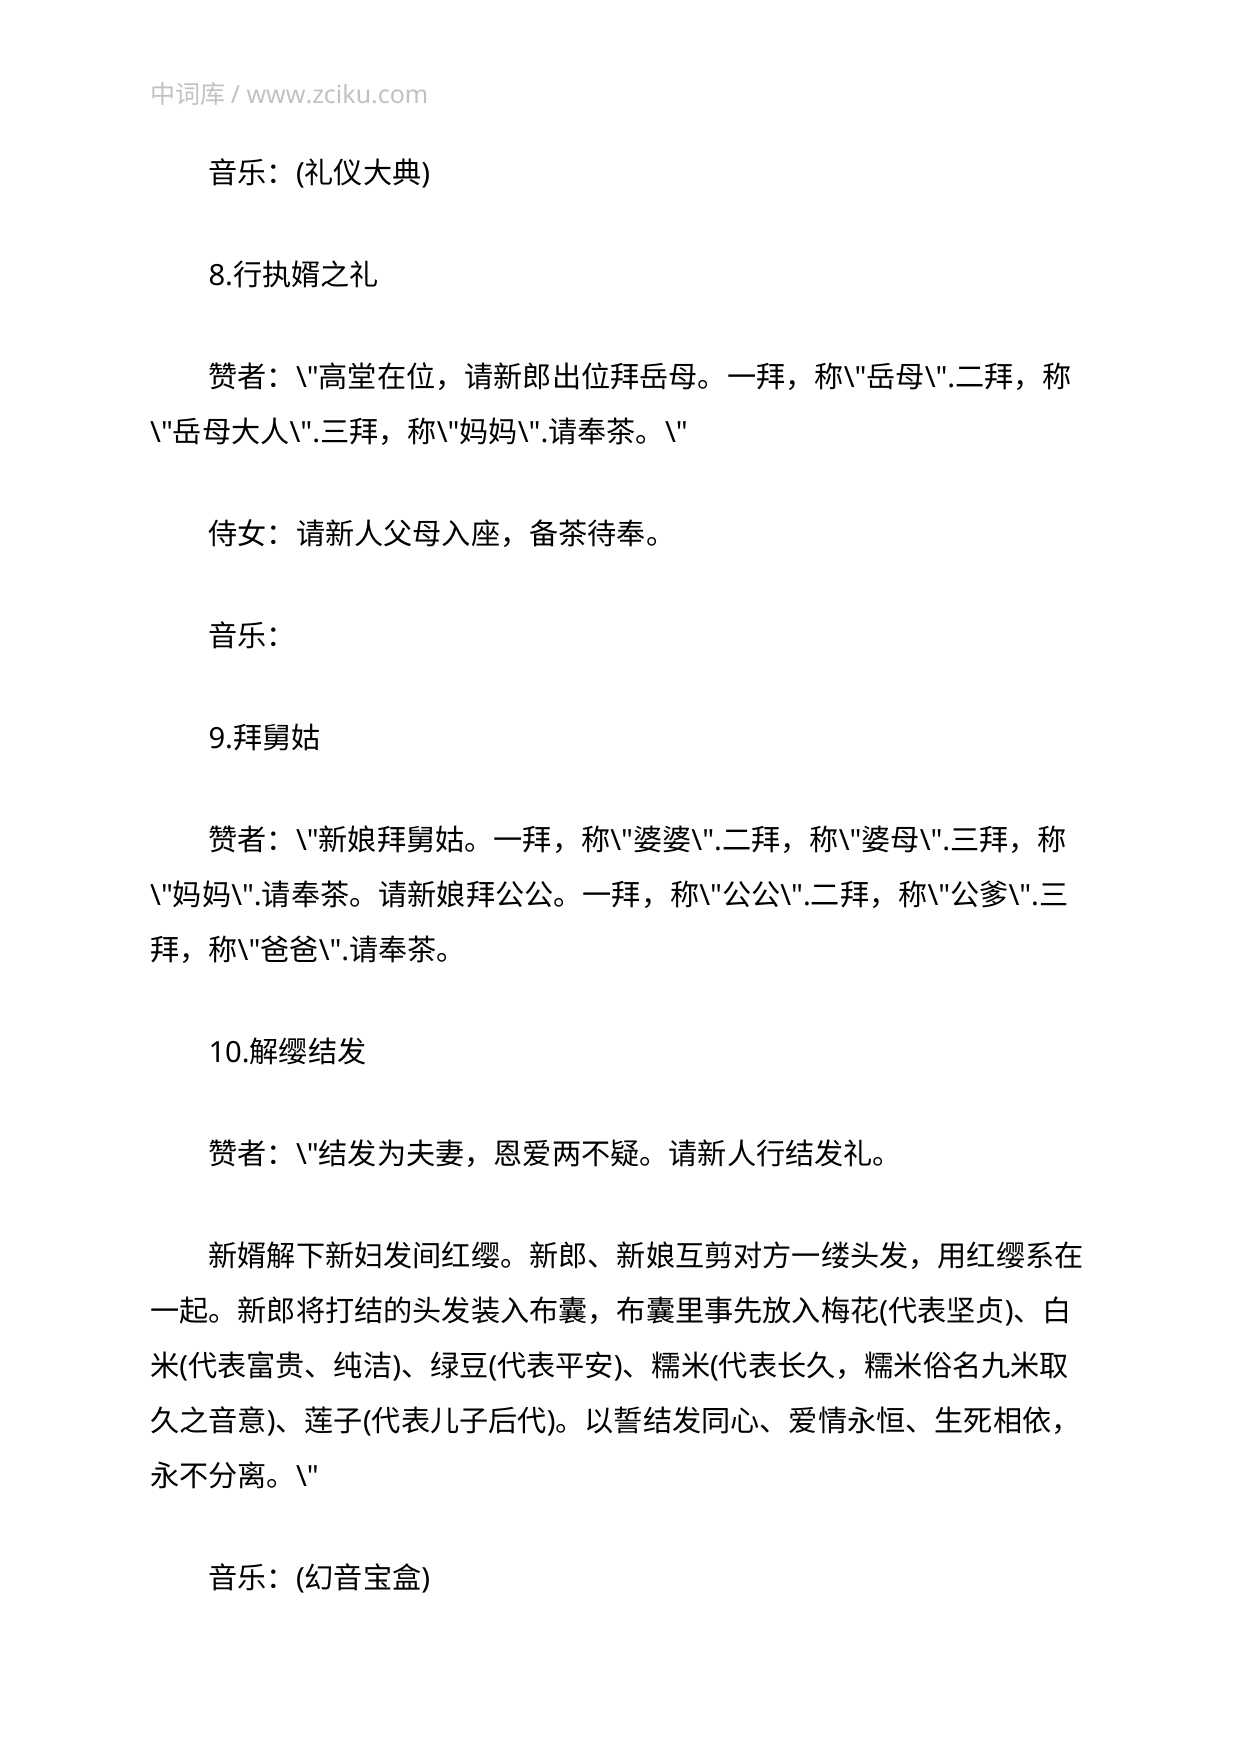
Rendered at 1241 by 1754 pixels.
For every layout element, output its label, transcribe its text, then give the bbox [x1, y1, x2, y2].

text 赞者：\"结发为夫妻，恩爱两不疑。请新人行结发礼。 [150, 1130, 1090, 1173]
text 8.行执婿之礼 [150, 252, 1090, 294]
text 音乐： [150, 613, 1090, 655]
text 9.拜舅姑 [150, 714, 1090, 757]
text 音乐：(礼仪大典) [150, 150, 1090, 192]
text 10.解缨结发 [150, 1028, 1090, 1071]
text 音乐：(幻音宝盒) [150, 1554, 1090, 1597]
text 赞者：\"高堂在位，请新郎出位拜岳母。一拜，称\"岳母\".二拜，称\"岳母大人\".三拜，称\"妈妈\".请奉茶。\" [150, 354, 1090, 451]
text 赞者：\"新娘拜舅姑。一拜，称\"婆婆\".二拜，称\"婆母\".三拜，称\"妈妈\".请奉茶。请新娘拜公公。一拜，称\"公公\".二拜，称\"公爹\".三拜，称\"爸爸\".请奉茶。 [150, 816, 1090, 969]
text 侍女：请新人父母入座，备茶待奉。 [150, 511, 1090, 553]
text 新婿解下新妇发间红缨。新郎、新娘互剪对方一缕头发，用红缨系在一起。新郎将打结的头发装入布囊，布囊里事先放入梅花(代表坚贞)、白米(代表富贵、纯洁)、绿豆(代表平安)、糯米(代表长久，糯米俗名九米取久之音意)、莲子(代表儿子后代)。以誓结发同心、爱情永恒、生死相依，永不分离。\" [150, 1232, 1090, 1495]
